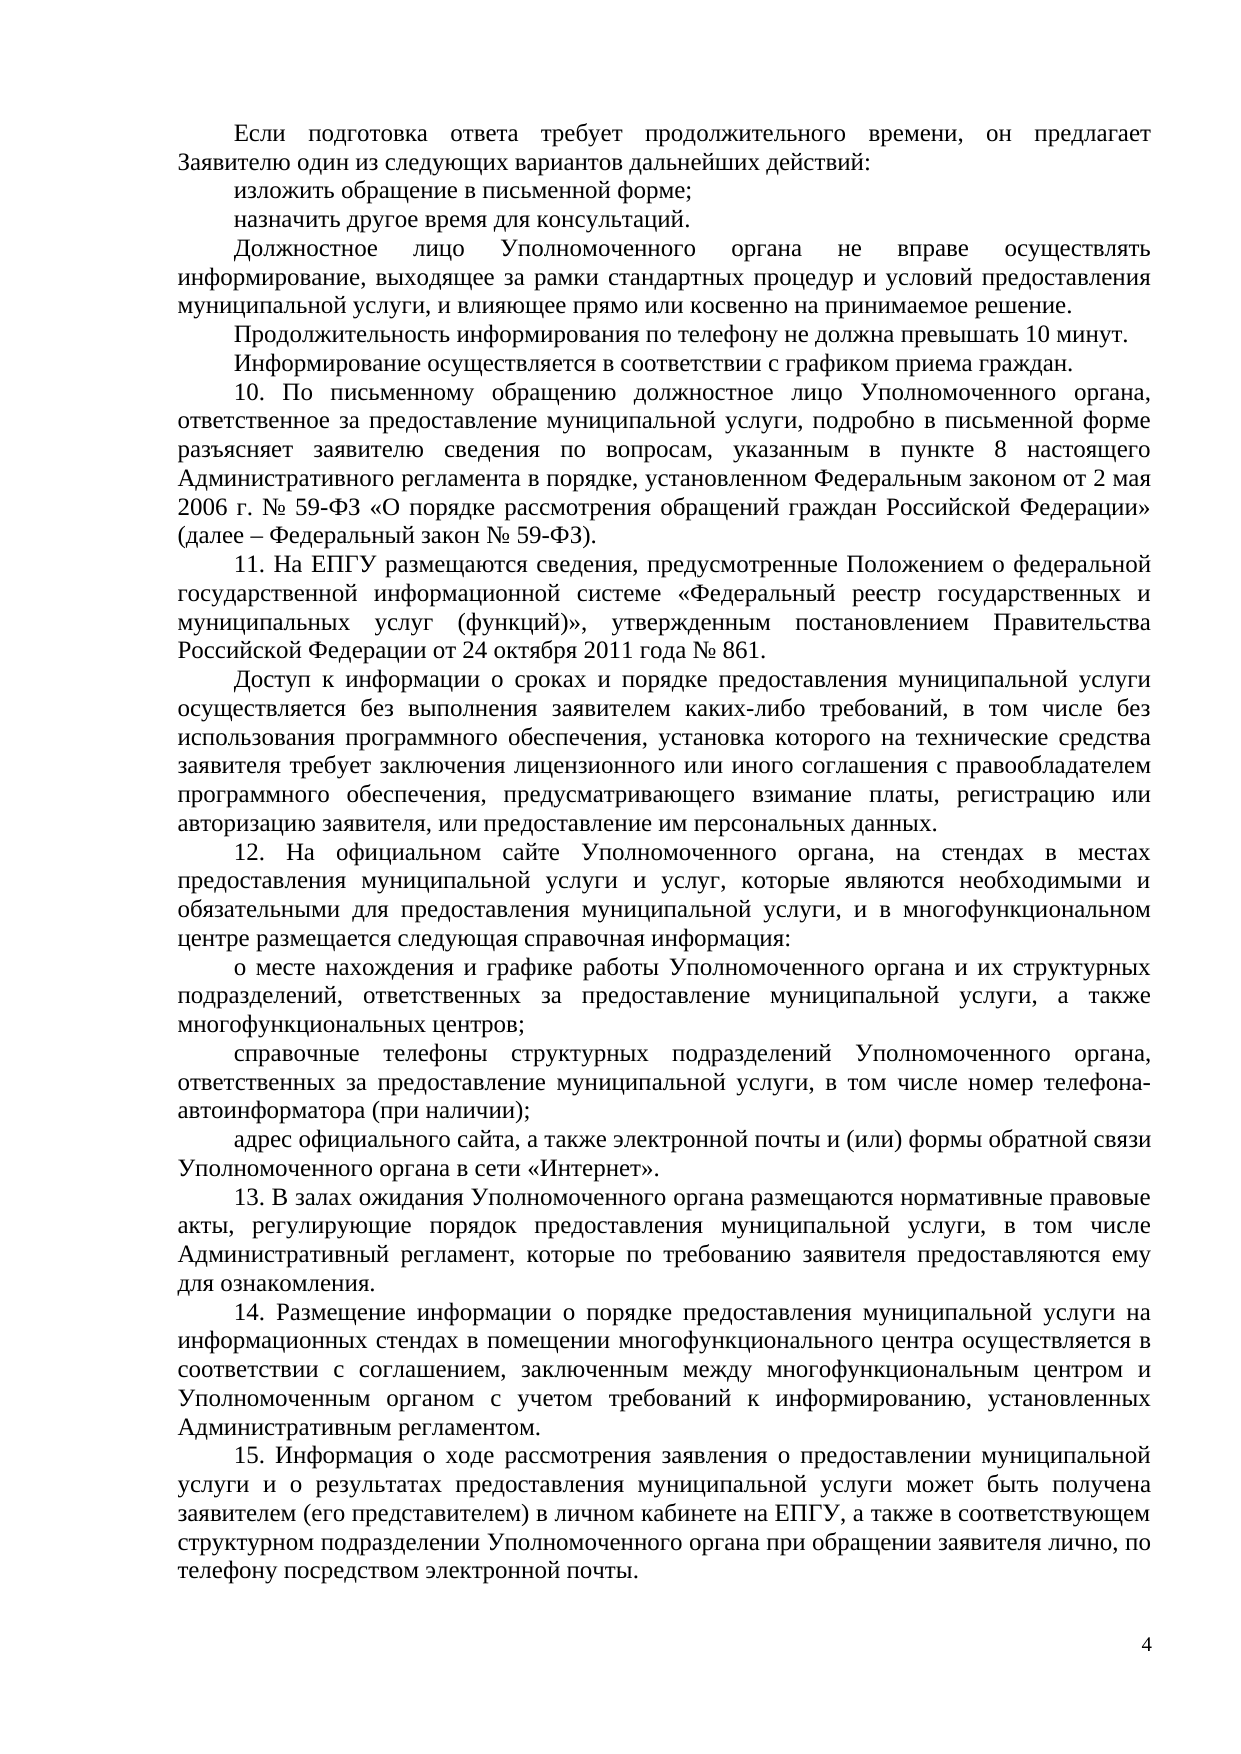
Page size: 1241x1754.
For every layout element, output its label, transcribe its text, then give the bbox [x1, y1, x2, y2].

text Доступ к информации о сроках и порядке предоставления муниципальной услуги осуществляется без выполнения заявителем каких-либо требований, в том числе без использования программного обеспечения, установка которого на технические средства заявителя требует заключения лицензионного или иного соглашения с правообладателем программного обеспечения, предусматривающего взимание платы, регистрацию или авторизацию заявителя, или предоставление им персональных данных. [177, 664, 1152, 837]
text адрес официального сайта, а также электронной почты и (или) формы обратной связи Уполномоченного органа в сети «Интернет». [177, 1124, 1152, 1182]
text 13. В залах ожидания Уполномоченного органа размещаются нормативные правовые акты, регулирующие порядок предоставления муниципальной услуги, в том числе Административный регламент, которые по требованию заявителя предоставляются ему для ознакомления. [177, 1182, 1152, 1297]
text 12. На официальном сайте Уполномоченного органа, на стендах в местах предоставления муниципальной услуги и услуг, которые являются необходимыми и обязательными для предоставления муниципальной услуги, и в многофункциональном центре размещается следующая справочная информация: [177, 837, 1152, 952]
text 15. Информация о ходе рассмотрения заявления о предоставлении муниципальной услуги и о результатах предоставления муниципальной услуги может быть получена заявителем (его представителем) в личном кабинете на ЕПГУ, а также в соответствующем структурном подразделении Уполномоченного органа при обращении заявителя лично, по телефону посредством электронной почты. [177, 1441, 1152, 1584]
text Продолжительность информирования по телефону не должна превышать 10 минут. [177, 319, 1152, 348]
text Если подготовка ответа требует продолжительного времени, он предлагает Заявителю один из следующих вариантов дальнейших действий: [177, 118, 1152, 176]
text о месте нахождения и графике работы Уполномоченного органа и их структурных подразделений, ответственных за предоставление муниципальной услуги, а также многофункциональных центров; [177, 952, 1152, 1038]
text 14. Размещение информации о порядке предоставления муниципальной услуги на информационных стендах в помещении многофункционального центра осуществляется в соответствии с соглашением, заключенным между многофункциональным центром и Уполномоченным органом с учетом требований к информированию, установленных Административным регламентом. [177, 1297, 1152, 1441]
text справочные телефоны структурных подразделений Уполномоченного органа, ответственных за предоставление муниципальной услуги, в том числе номер телефона-автоинформатора (при наличии); [177, 1038, 1152, 1124]
text 11. На ЕПГУ размещаются сведения, предусмотренные Положением о федеральной государственной информационной системе «Федеральный реестр государственных и муниципальных услуг (функций)», утвержденным постановлением Правительства Российской Федерации от 24 октября 2011 года № 861. [177, 549, 1152, 664]
text Должностное лицо Уполномоченного органа не вправе осуществлять информирование, выходящее за рамки стандартных процедур и условий предоставления муниципальной услуги, и влияющее прямо или косвенно на принимаемое решение. [177, 233, 1152, 319]
text Информирование осуществляется в соответствии с графиком приема граждан. [177, 348, 1152, 377]
text назначить другое время для консультаций. [177, 204, 1152, 233]
text 10. По письменному обращению должностное лицо Уполномоченного органа, ответственное за предоставление муниципальной услуги, подробно в письменной форме разъясняет заявителю сведения по вопросам, указанным в пункте 8 настоящего Административного регламента в порядке, установленном Федеральным законом от 2 мая 2006 г. № 59-ФЗ «О порядке рассмотрения обращений граждан Российской Федерации» (далее – Федеральный закон № 59-ФЗ). [177, 377, 1152, 549]
text изложить обращение в письменной форме; [177, 176, 1152, 204]
